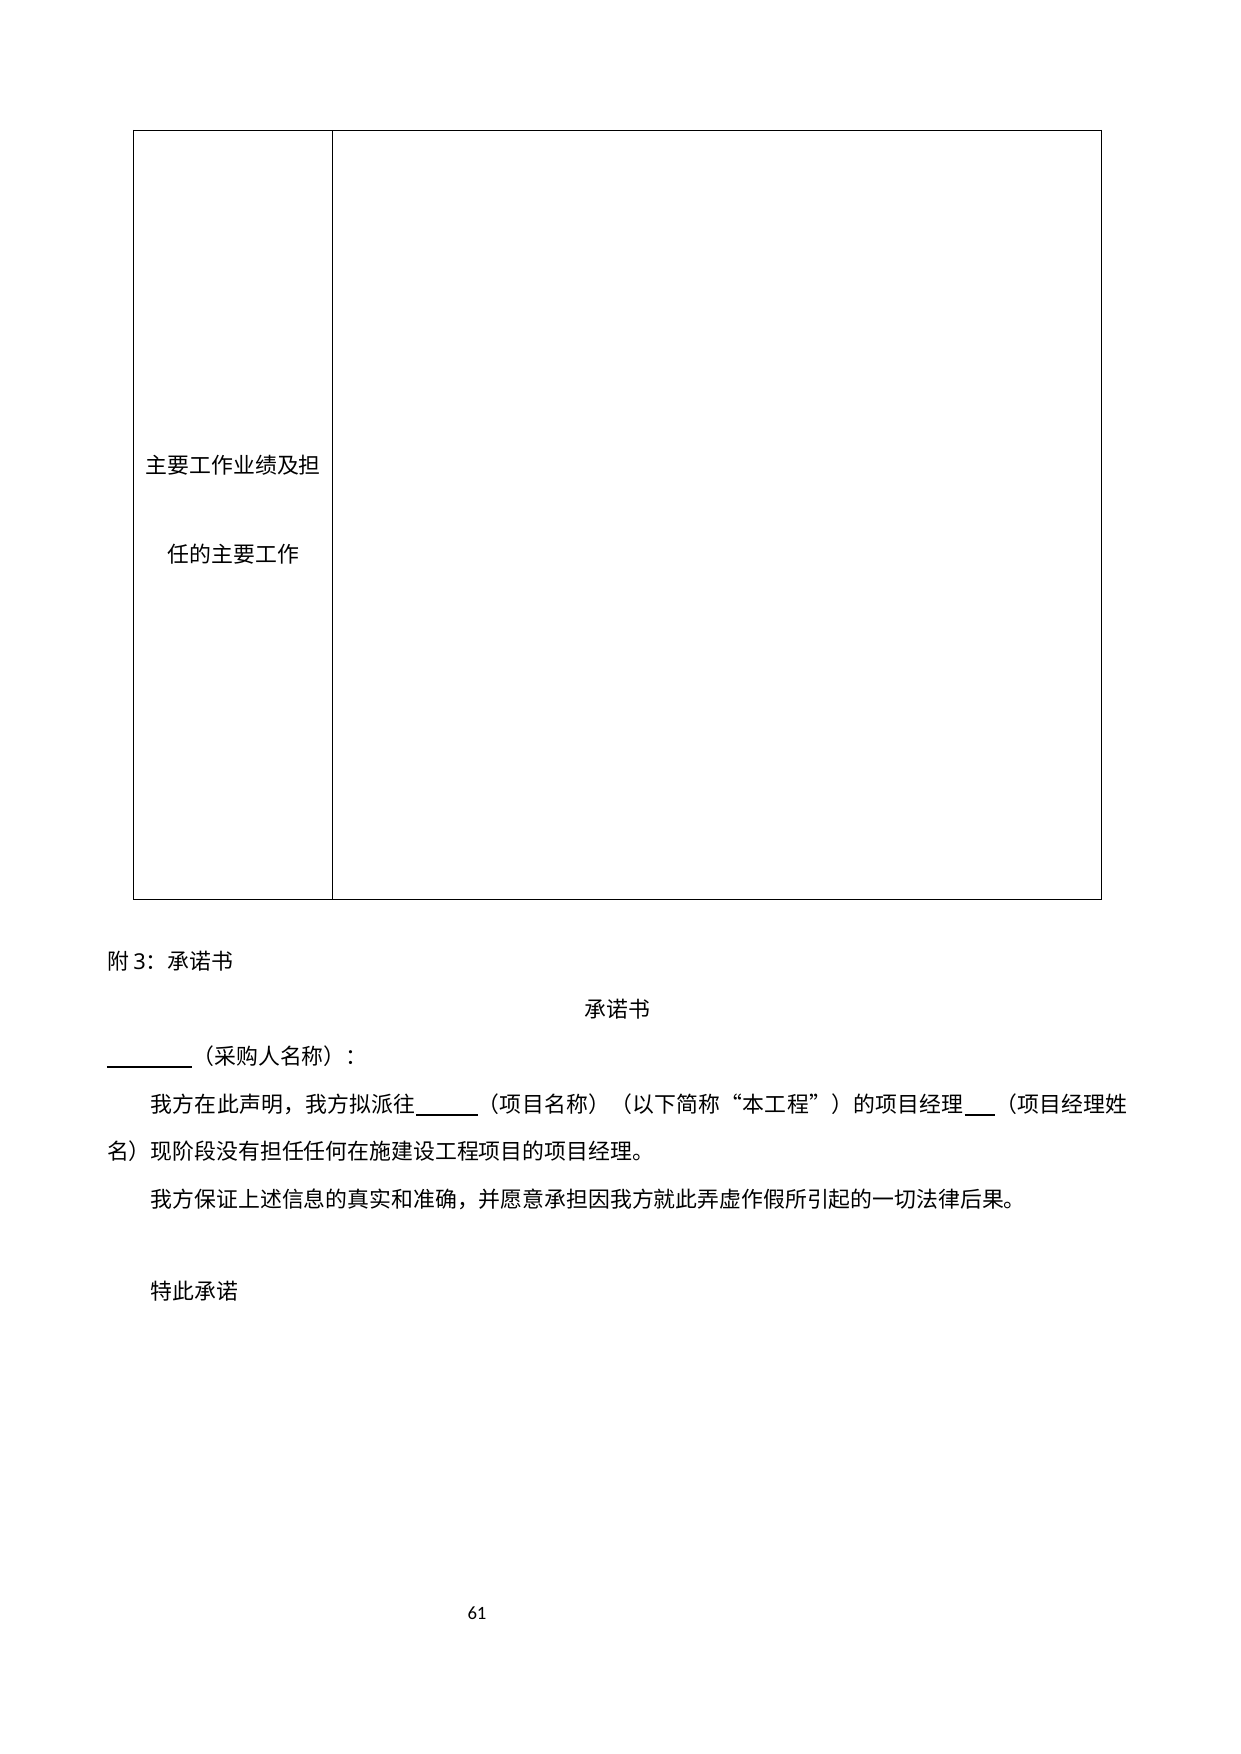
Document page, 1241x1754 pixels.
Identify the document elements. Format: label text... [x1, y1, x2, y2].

text 我方保证上述信息的真实和准确，并愿意承担因我方就此弄虚作假所引起的一切法律后果。 [107, 1182, 1128, 1213]
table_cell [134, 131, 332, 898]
text 承诺书 [107, 992, 1128, 1023]
text 我方在此声明，我方拟派往 （项目名称）（以下简称“本工程”）的项目经理 （项目经理姓名）现阶段没有担任任何在施建设工程项目的项目经理。 [107, 1087, 1128, 1166]
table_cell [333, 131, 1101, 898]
text 特此承诺 [107, 1274, 1128, 1306]
text （采购人名称）： [107, 1039, 1128, 1071]
text 附3：承诺书 [107, 944, 1128, 976]
